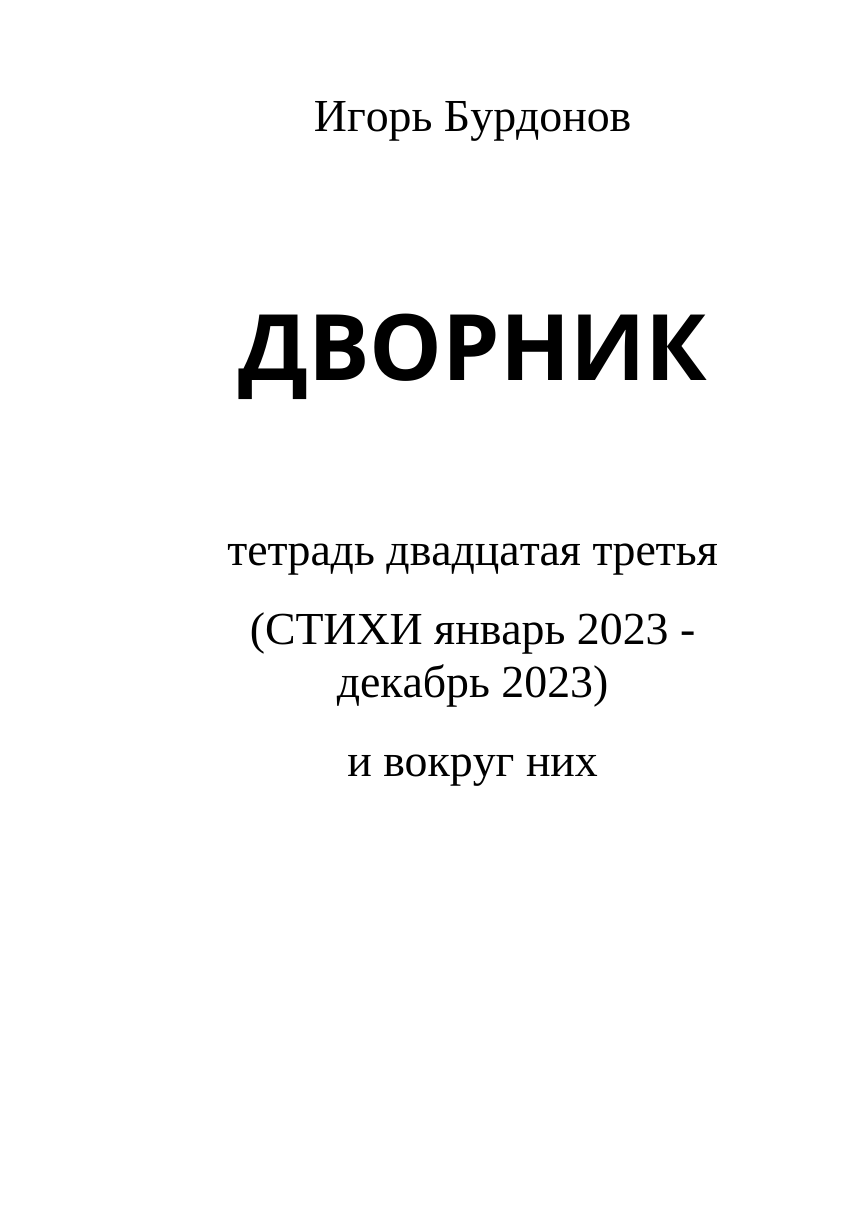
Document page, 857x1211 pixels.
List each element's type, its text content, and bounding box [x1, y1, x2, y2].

text (СТИХИ январь 2023 - декабрь 2023) [177, 602, 768, 707]
text ДВОРНИК [177, 283, 768, 408]
text и вокруг них [177, 733, 768, 786]
text Игорь Бурдонов [177, 89, 768, 141]
text тетрадь двадцатая третья [177, 523, 768, 575]
